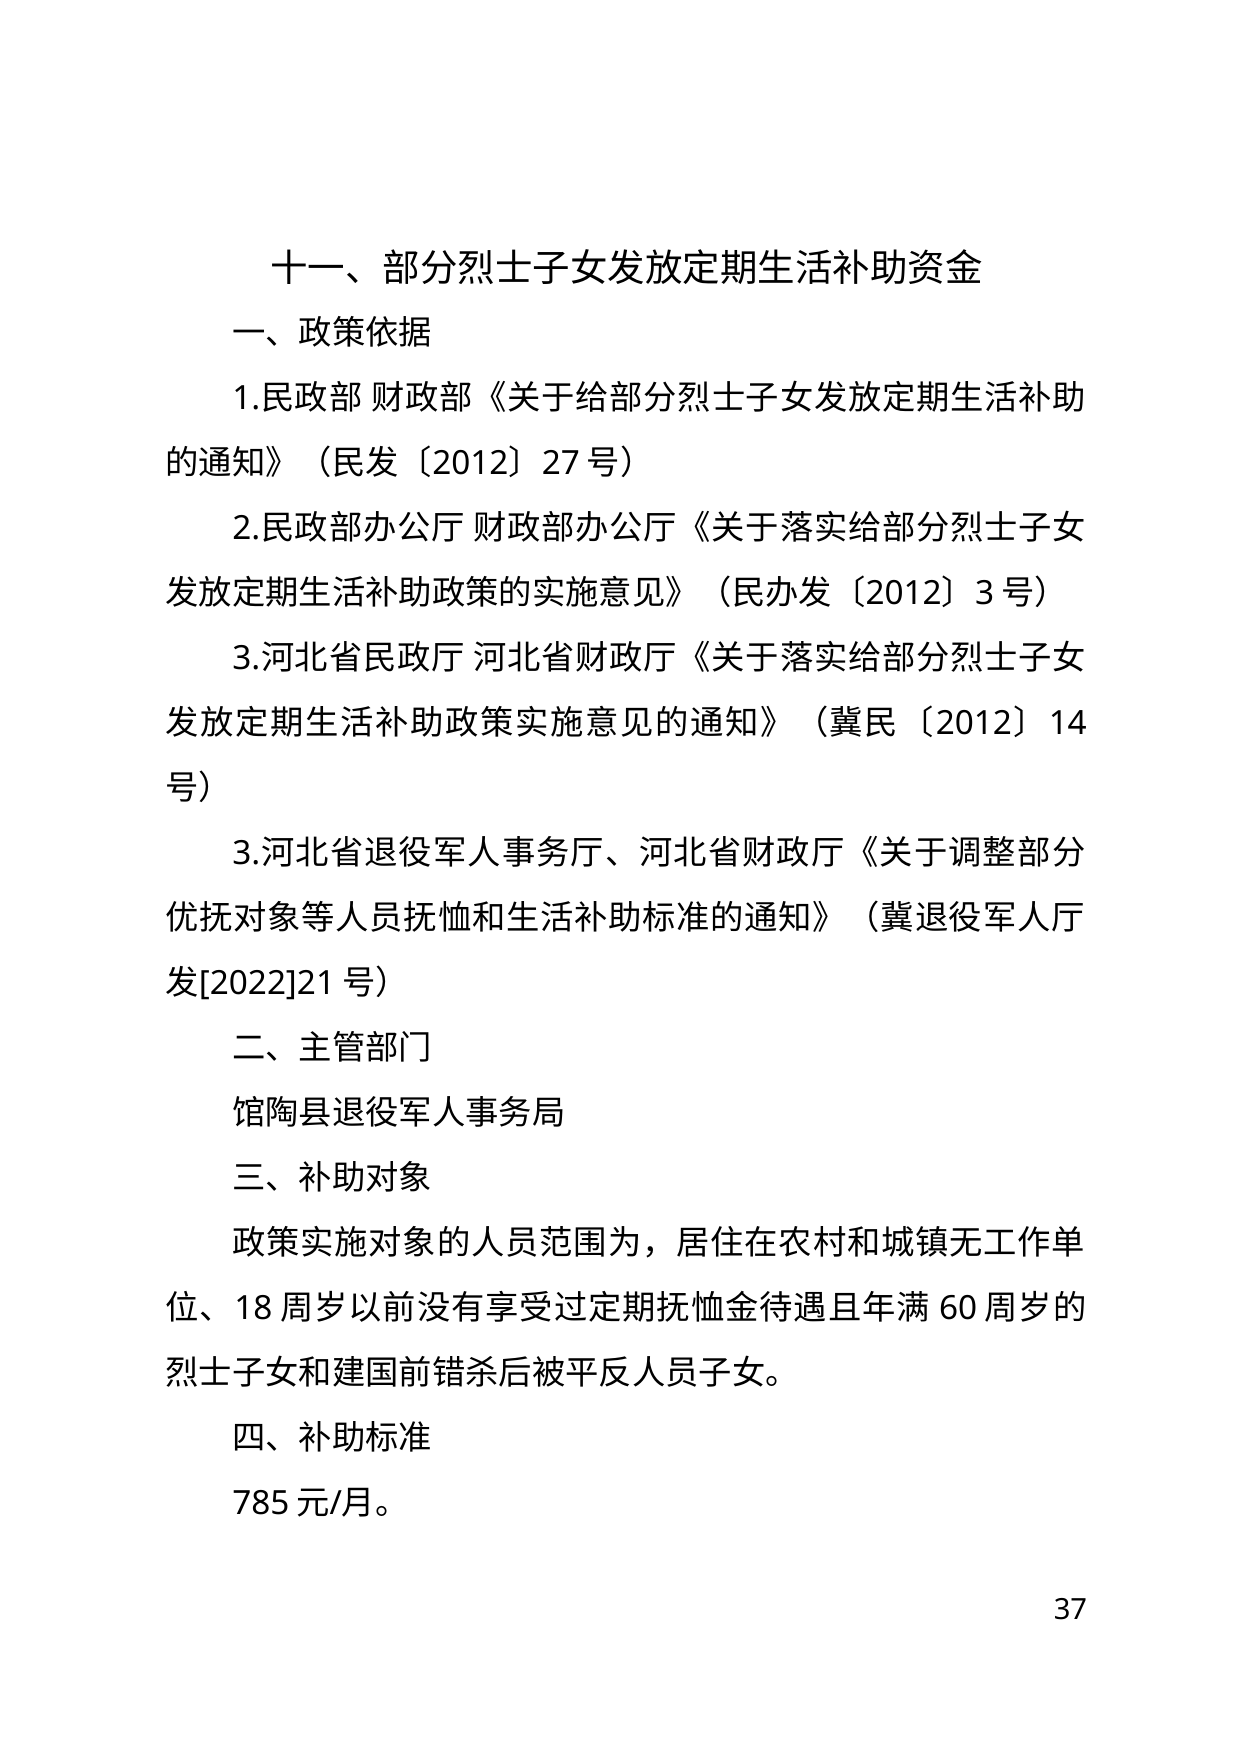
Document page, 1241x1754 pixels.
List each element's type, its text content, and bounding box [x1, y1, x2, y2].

text 3.河北省民政厅 河北省财政厅《关于落实给部分烈士子女发放定期生活补助政策实施意见的通知》（冀民〔2012〕14号） [165, 623, 1087, 818]
text 二、主管部门 [165, 1013, 1087, 1078]
text 2.民政部办公厅 财政部办公厅《关于落实给部分烈士子女发放定期生活补助政策的实施意见》（民办发〔2012〕3号） [165, 493, 1087, 623]
text 1.民政部 财政部《关于给部分烈士子女发放定期生活补助的通知》（民发〔2012〕27号） [165, 363, 1087, 493]
text 四、补助标准 [165, 1403, 1087, 1468]
text 一、政策依据 [165, 298, 1087, 363]
text 785元/月。 [165, 1468, 1087, 1533]
text 政策实施对象的人员范围为，居住在农村和城镇无工作单位、18周岁以前没有享受过定期抚恤金待遇且年满60周岁的烈士子女和建国前错杀后被平反人员子女。 [165, 1208, 1087, 1403]
text 三、补助对象 [165, 1143, 1087, 1208]
text 3.河北省退役军人事务厅、河北省财政厅《关于调整部分优抚对象等人员抚恤和生活补助标准的通知》（冀退役军人厅发[2022]21号） [165, 818, 1087, 1013]
text 十一、部分烈士子女发放定期生活补助资金 [165, 233, 1087, 298]
text 馆陶县退役军人事务局 [165, 1078, 1087, 1143]
